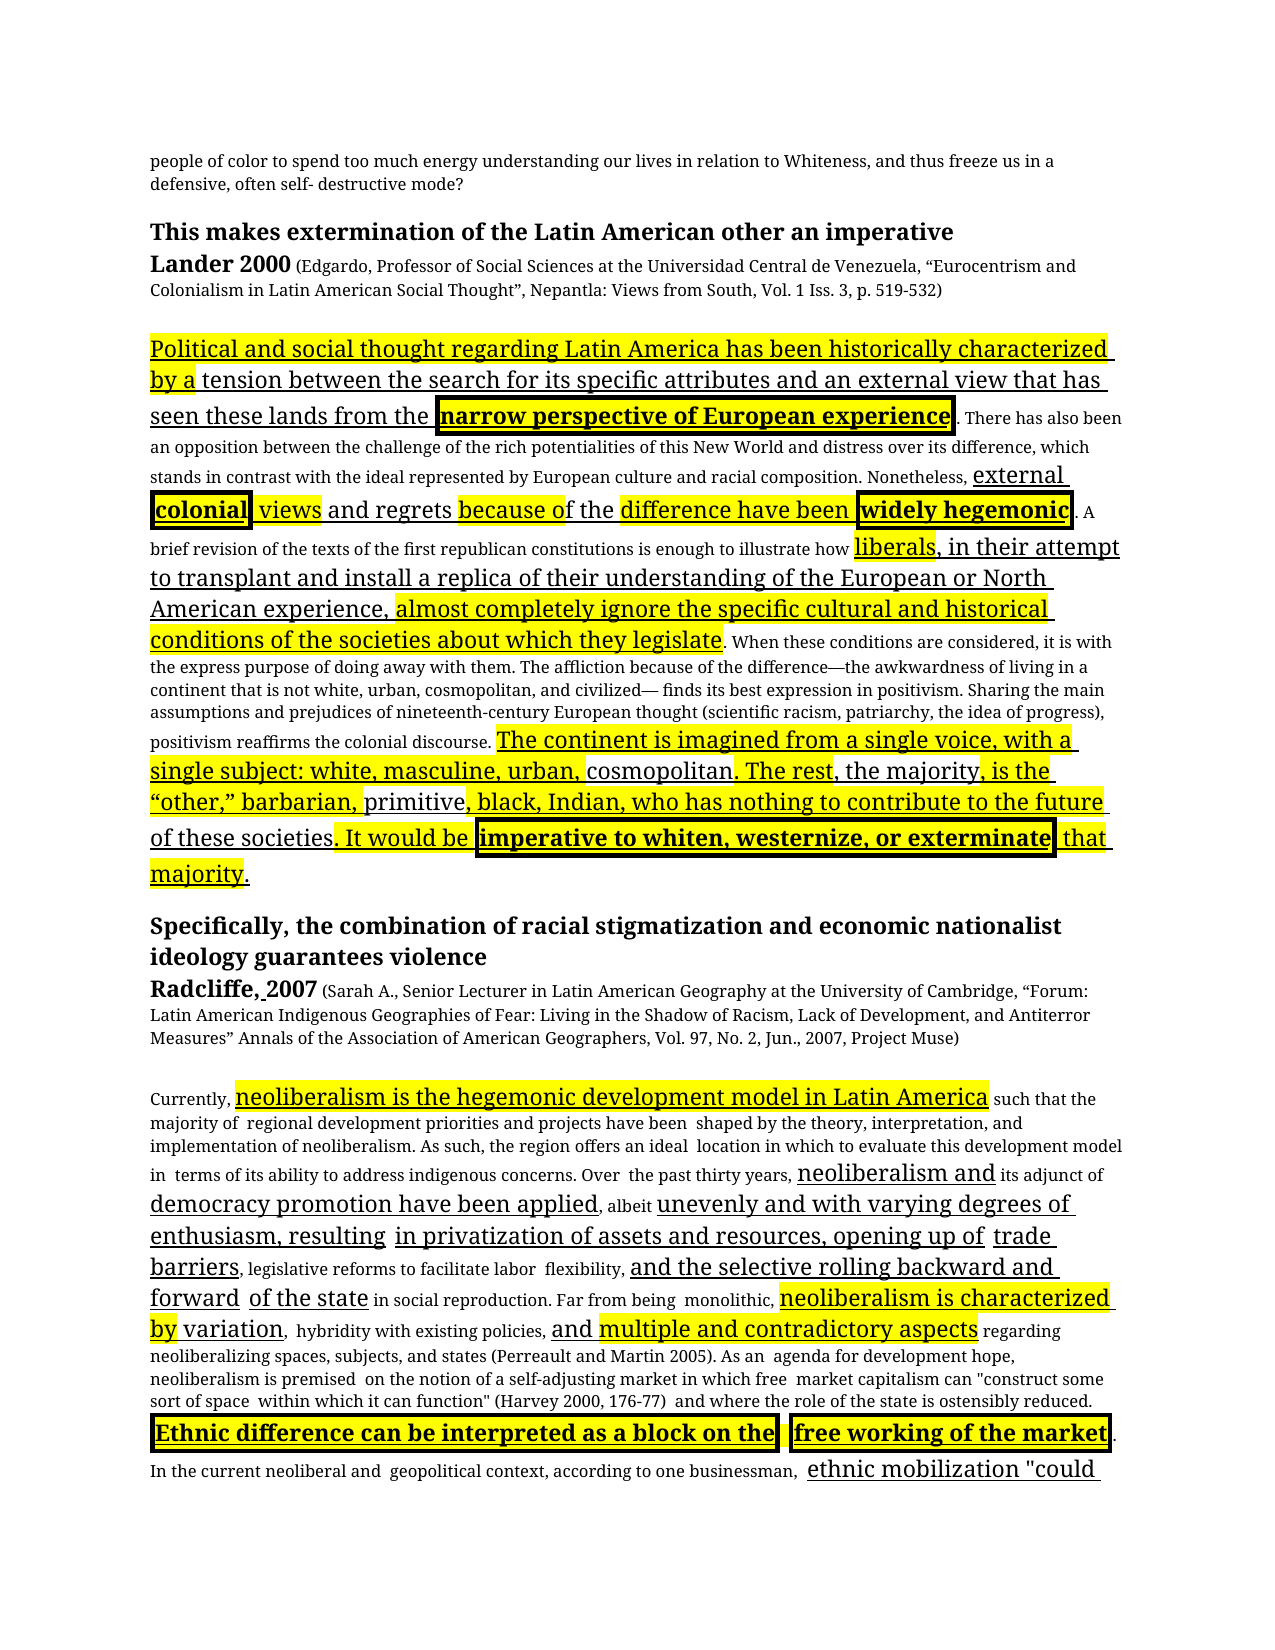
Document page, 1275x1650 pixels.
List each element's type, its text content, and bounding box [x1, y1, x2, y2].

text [150, 1080, 1125, 1484]
text Radcliffe, 2007 (Sarah A., Senior Lecturer in Latin American Geography at the University of Cambridge, “Forum: Latin American Indigenous Geographies of Fear: Living in the Shadow of Racism, Lack of Development, and Antiterror Measures” Annals of the Association of American Geographers, Vol. 97, No. 2, Jun., 2007, Project Muse) [150, 972, 1125, 1049]
text Lander 2000 (Edgardo, Professor of Social Sciences at the Universidad Central de Venezuela, “Eurocentrism and Colonialism in Latin American Social Thought”, Nepantla: Views from South, Vol. 1 Iss. 3, p. 519-532) [150, 247, 1125, 301]
subtitle Specifically, the combination of racial stigmatization and economic nationalist ideology guarantees violence [150, 910, 1125, 972]
subtitle This makes extermination of the Latin American other an imperative [150, 216, 1125, 247]
text Political and social thought regarding Latin America has been historically characterized by a tension between the search for its specific attributes and an external view that has seen these lands from the narrow perspective of European experience. There has also been an opposition between the challenge of the rich potentialities of this New World and distress over its difference, which stands in contrast with the ideal represented by European culture and racial composition. Nonetheless, external colonial views and regrets because of the difference have been widely hegemonic. A brief revision of the texts of the first republican constitutions is enough to illustrate how liberals, in their attempt to transplant and install a replica of their understanding of the European or North American experience, almost completely ignore the specific cultural and historical conditions of the societies about which they legislate. When these conditions are considered, it is with the express purpose of doing away with them. The affliction because of the difference—the awkwardness of living in a continent that is not white, urban, cosmopolitan, and civilized— finds its best expression in positivism. Sharing the main assumptions and prejudices of nineteenth-century European thought (scientific racism, patriarchy, the idea of progress), positivism reaffirms the colonial discourse. The continent is imagined from a single voice, with a single subject: white, masculine, urban, cosmopolitan. The rest, the majority, is the “other,” barbarian, primitive, black, Indian, who has nothing to contribute to the future of these societies. It would be imperative to whiten, westernize, or exterminate that majority. [150, 333, 1125, 889]
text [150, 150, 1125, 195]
